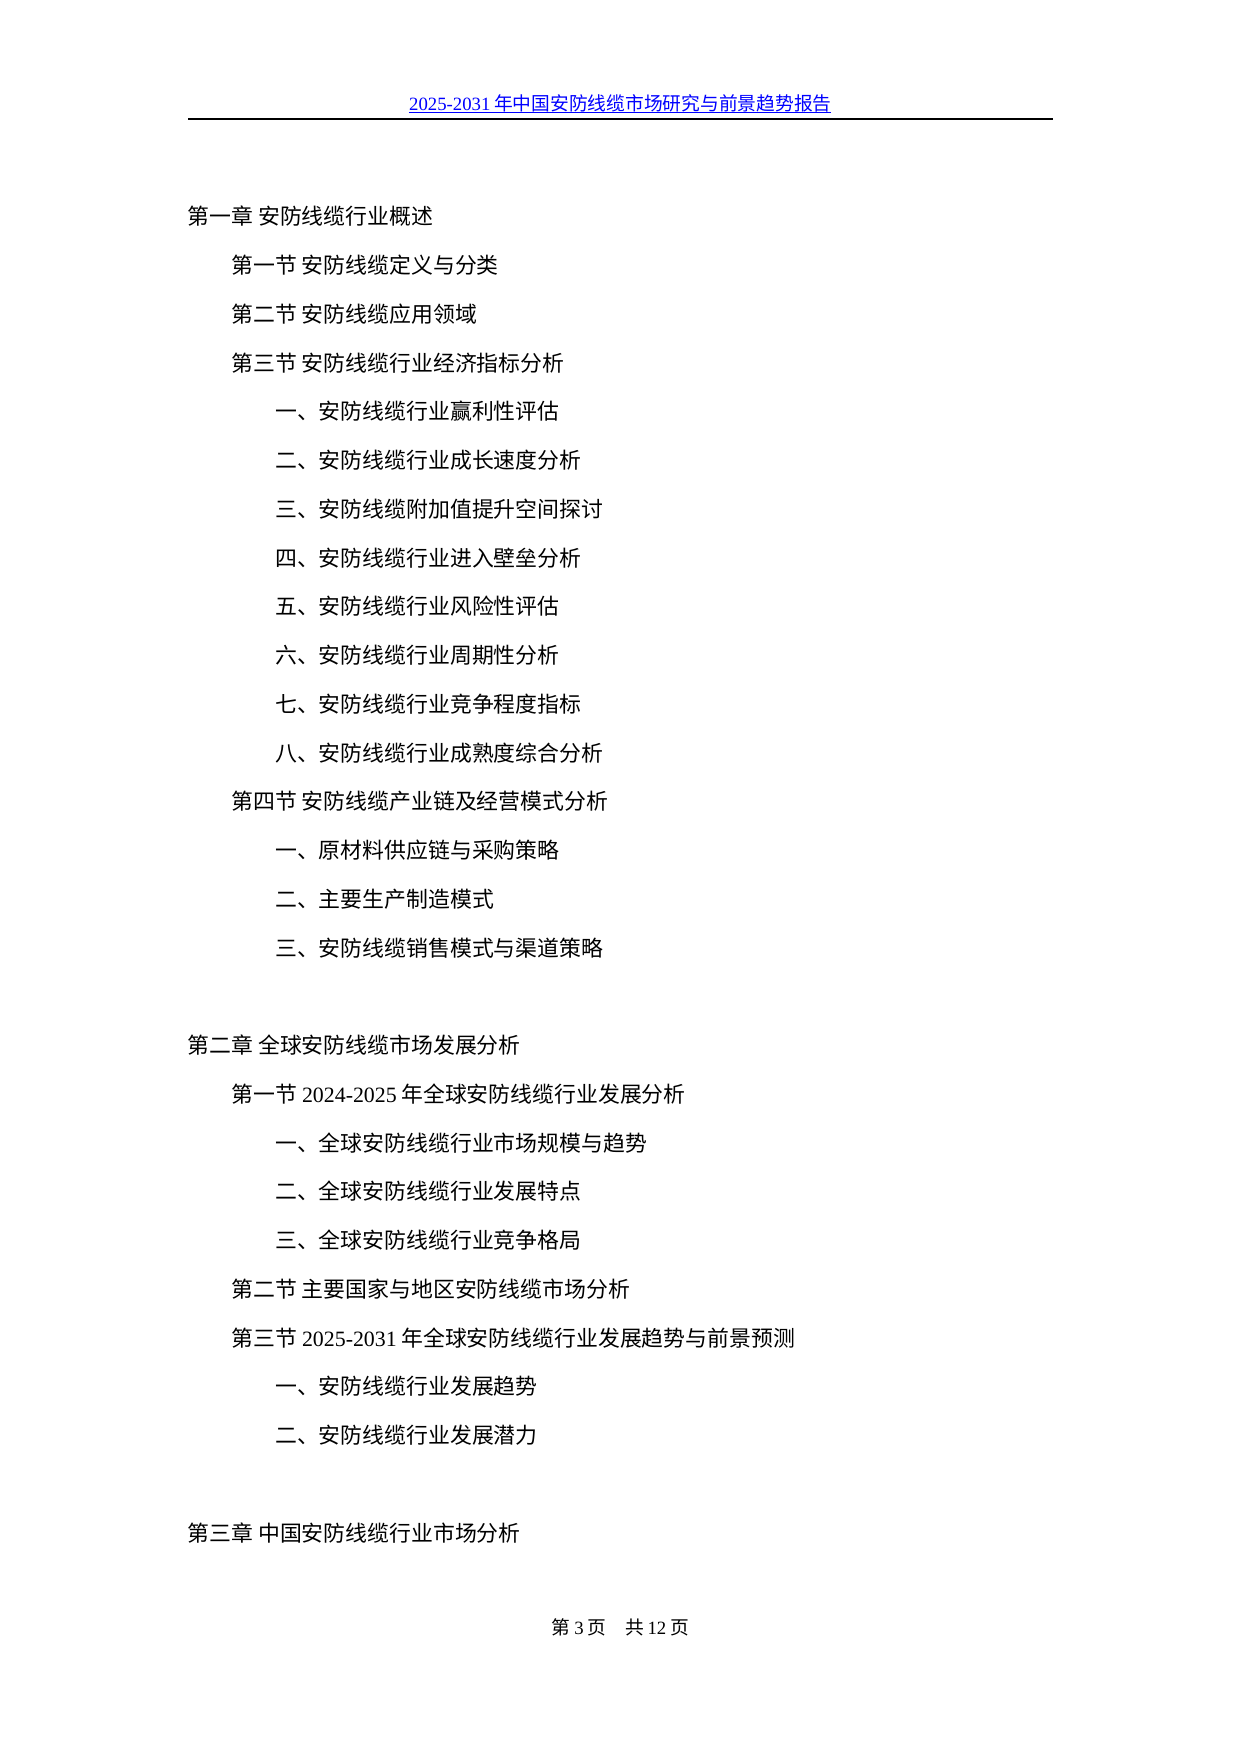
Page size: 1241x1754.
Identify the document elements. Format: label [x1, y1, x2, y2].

text [187, 150, 1053, 1548]
